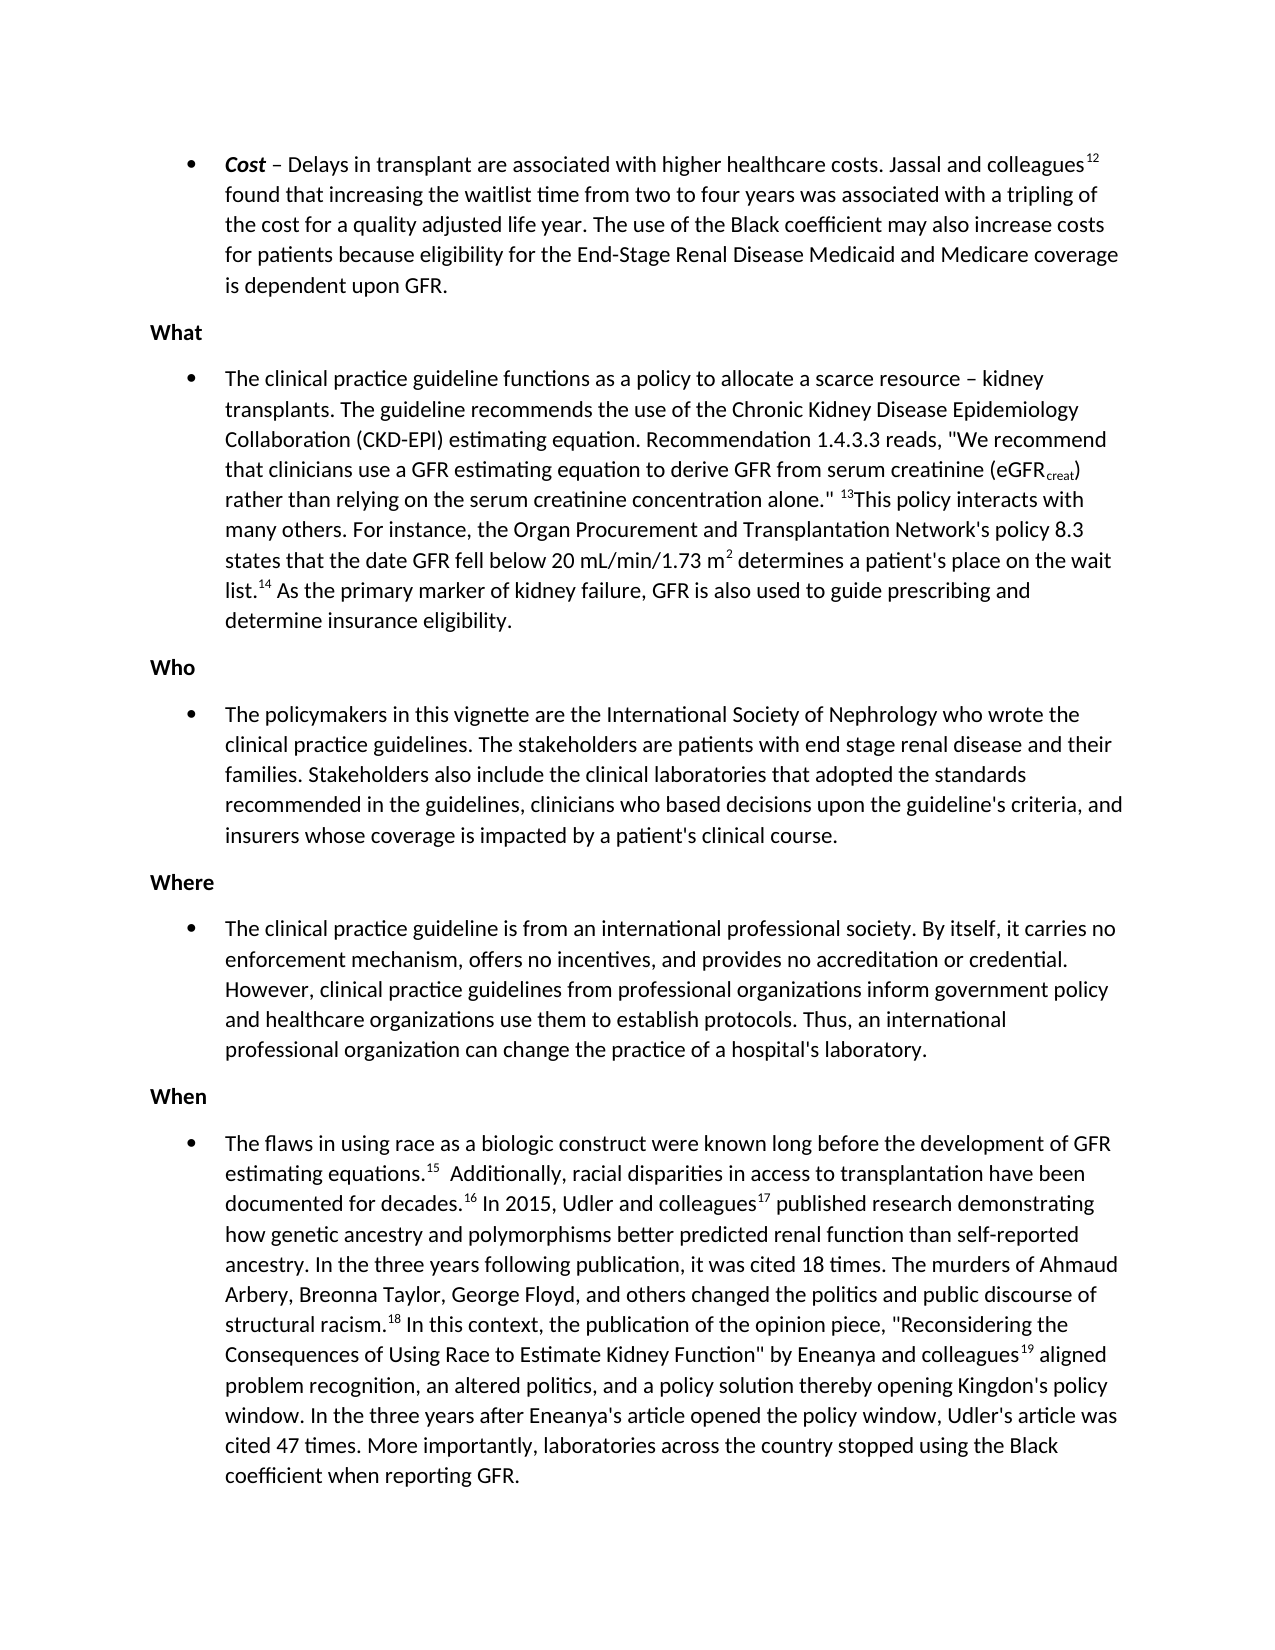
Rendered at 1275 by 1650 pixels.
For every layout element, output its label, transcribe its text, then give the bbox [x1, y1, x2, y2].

text Who [150, 653, 1125, 681]
list Cost – Delays in transplant are associated with higher healthcare costs. Jassal and colleagues found that increasing the waitlist time from two to four years was associated with a tripling of the cost for a quality adjusted life year. The use of the Black coefficient may also increase costs for patients because eligibility for the End-Stage Renal Disease Medicaid and Medicare coverage is dependent upon GFR. [187, 150, 1125, 299]
text When [150, 1082, 1125, 1110]
list The flaws in using race as a biologic construct were known long before the development of GFR estimating equations. Additionally, racial disparities in access to transplantation have been documented for decades. In 2015, Udler and colleagues published research demonstrating how genetic ancestry and polymorphisms better predicted renal function than self-reported ancestry. In the three years following publication, it was cited 18 times. The murders of Ahmaud Arbery, Breonna Taylor, George Floyd, and others changed the politics and public discourse of structural racism. In this context, the publication of the opinion piece, "Reconsidering the Consequences of Using Race to Estimate Kidney Function" by Eneanya and colleagues aligned problem recognition, an altered politics, and a policy solution thereby opening Kingdon's policy window. In the three years after Eneanya's article opened the policy window, Udler's article was cited 47 times. More importantly, laboratories across the country stopped using the Black coefficient when reporting GFR. [187, 1129, 1125, 1489]
list The policymakers in this vignette are the International Society of Nephrology who wrote the clinical practice guidelines. The stakeholders are patients with end stage renal disease and their families. Stakeholders also include the clinical laboratories that adopted the standards recommended in the guidelines, clinicians who based decisions upon the guideline's criteria, and insurers whose coverage is impacted by a patient's clinical course. [187, 700, 1125, 849]
list The clinical practice guideline is from an international professional society. By itself, it carries no enforcement mechanism, offers no incentives, and provides no accreditation or credential. However, clinical practice guidelines from professional organizations inform government policy and healthcare organizations use them to establish protocols. Thus, an international professional organization can change the practice of a hospital's laboratory. [187, 914, 1125, 1063]
text What [150, 318, 1125, 346]
text Where [150, 868, 1125, 896]
list The clinical practice guideline functions as a policy to allocate a scarce resource – kidney transplants. The guideline recommends the use of the Chronic Kidney Disease Epidemiology Collaboration (CKD-EPI) estimating equation. Recommendation 1.4.3.3 reads, "We recommend that clinicians use a GFR estimating equation to derive GFR from serum creatinine (eGFRcreat) rather than relying on the serum creatinine concentration alone." This policy interacts with many others. For instance, the Organ Procurement and Transplantation Network's policy 8.3 states that the date GFR fell below 20 mL/min/1.73 m2 determines a patient's place on the wait list. As the primary marker of kidney failure, GFR is also used to guide prescribing and determine insurance eligibility. [187, 364, 1125, 634]
